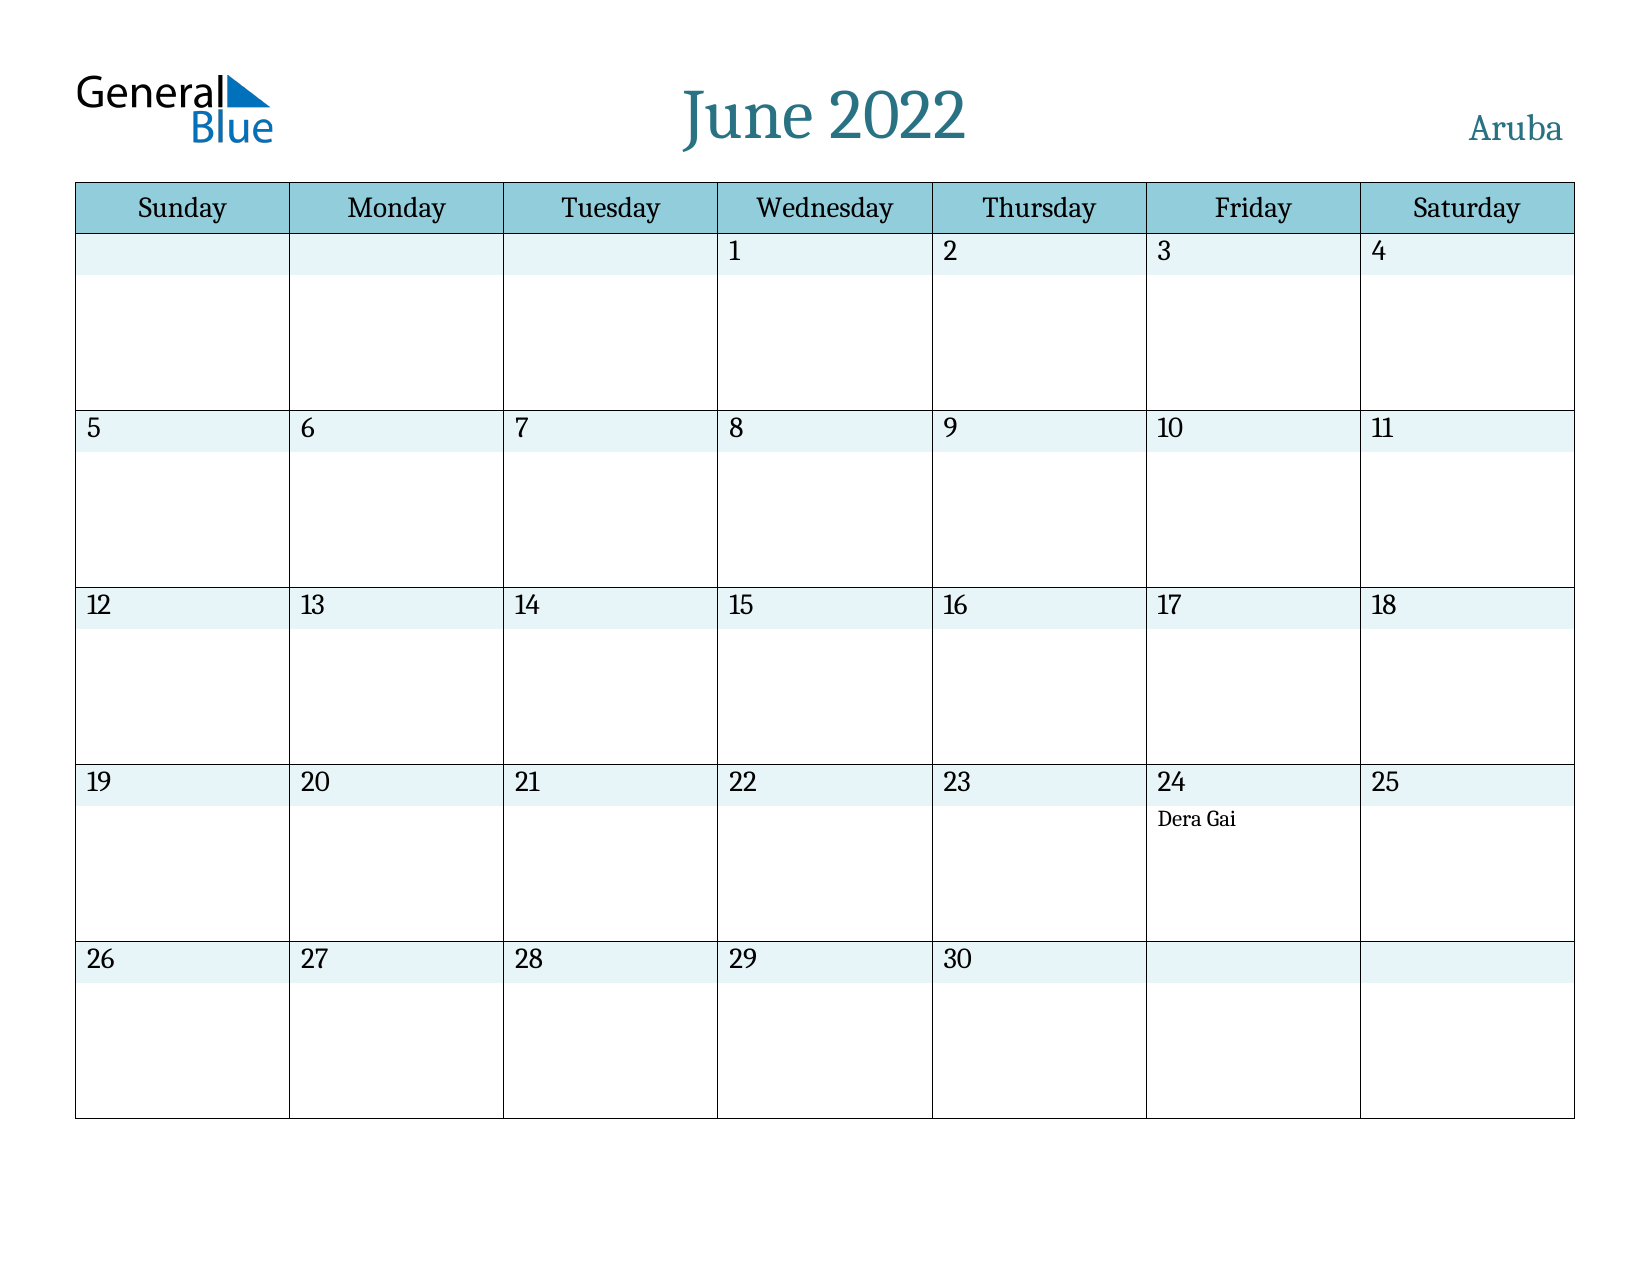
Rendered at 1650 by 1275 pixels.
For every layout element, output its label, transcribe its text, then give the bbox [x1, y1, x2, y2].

table_cell [1147, 629, 1360, 764]
table_cell 3 [1147, 234, 1360, 275]
table_cell [76, 234, 289, 275]
table_cell [718, 806, 932, 941]
table_cell [290, 234, 503, 275]
table_cell [76, 806, 289, 941]
table_cell [290, 983, 503, 1118]
table_cell 6 [290, 411, 503, 452]
table_cell 7 [504, 411, 717, 452]
table_cell [504, 275, 717, 410]
table_cell [933, 629, 1146, 764]
table_cell 1 [718, 234, 932, 275]
table_cell 24 [1147, 765, 1360, 806]
table_cell 16 [933, 588, 1146, 629]
table_cell [76, 629, 289, 764]
table_cell 26 [76, 942, 289, 983]
table_cell [1147, 452, 1360, 587]
table_cell [1147, 942, 1360, 983]
table_cell 5 [76, 411, 289, 452]
table_cell [718, 275, 932, 410]
table_cell [504, 234, 717, 275]
table_cell Monday [290, 183, 503, 233]
table_cell [504, 983, 717, 1118]
table_cell Wednesday [718, 183, 932, 233]
table_cell [504, 806, 717, 941]
table_cell [76, 983, 289, 1118]
table_cell 30 [933, 942, 1146, 983]
table_header June 2022 [504, 75, 1146, 182]
table_cell [1361, 942, 1574, 983]
picture [77, 75, 273, 143]
table_cell Saturday [1361, 183, 1574, 233]
table_cell [1361, 629, 1574, 764]
table_cell 19 [76, 765, 289, 806]
table_cell [290, 806, 503, 941]
table_cell 13 [290, 588, 503, 629]
table_cell [718, 452, 932, 587]
table_cell [933, 275, 1146, 410]
table_cell 22 [718, 765, 932, 806]
table_cell 23 [933, 765, 1146, 806]
table_cell 17 [1147, 588, 1360, 629]
table_cell [1361, 452, 1574, 587]
table_cell [76, 452, 289, 587]
table_cell [76, 275, 289, 410]
table_cell [504, 452, 717, 587]
table_cell 27 [290, 942, 503, 983]
table_cell 10 [1147, 411, 1360, 452]
table_cell 8 [718, 411, 932, 452]
table_cell [933, 452, 1146, 587]
table_cell [933, 983, 1146, 1118]
table_cell [1361, 983, 1574, 1118]
table_cell 14 [504, 588, 717, 629]
table_cell [1361, 275, 1574, 410]
table_cell 4 [1361, 234, 1574, 275]
table_cell Dera Gai [1147, 806, 1360, 941]
table_cell [290, 275, 503, 410]
table_cell 18 [1361, 588, 1574, 629]
table_cell 28 [504, 942, 717, 983]
table_header [76, 75, 503, 182]
table_cell 20 [290, 765, 503, 806]
table_cell [504, 629, 717, 764]
table_cell Tuesday [504, 183, 717, 233]
table_cell [1361, 806, 1574, 941]
table_cell 15 [718, 588, 932, 629]
table_cell [933, 806, 1146, 941]
table_cell 12 [76, 588, 289, 629]
table_cell 29 [718, 942, 932, 983]
table_cell 9 [933, 411, 1146, 452]
table_cell [290, 452, 503, 587]
table_cell [1147, 983, 1360, 1118]
table_cell Friday [1147, 183, 1360, 233]
table_cell 2 [933, 234, 1146, 275]
table_cell 11 [1361, 411, 1574, 452]
table_cell [1147, 275, 1360, 410]
table_cell Sunday [76, 183, 289, 233]
table_cell 25 [1361, 765, 1574, 806]
table_cell Thursday [933, 183, 1146, 233]
table_header Aruba [1146, 75, 1574, 182]
table_cell 21 [504, 765, 717, 806]
table_cell [718, 629, 932, 764]
table_cell [290, 629, 503, 764]
table_cell [718, 983, 932, 1118]
